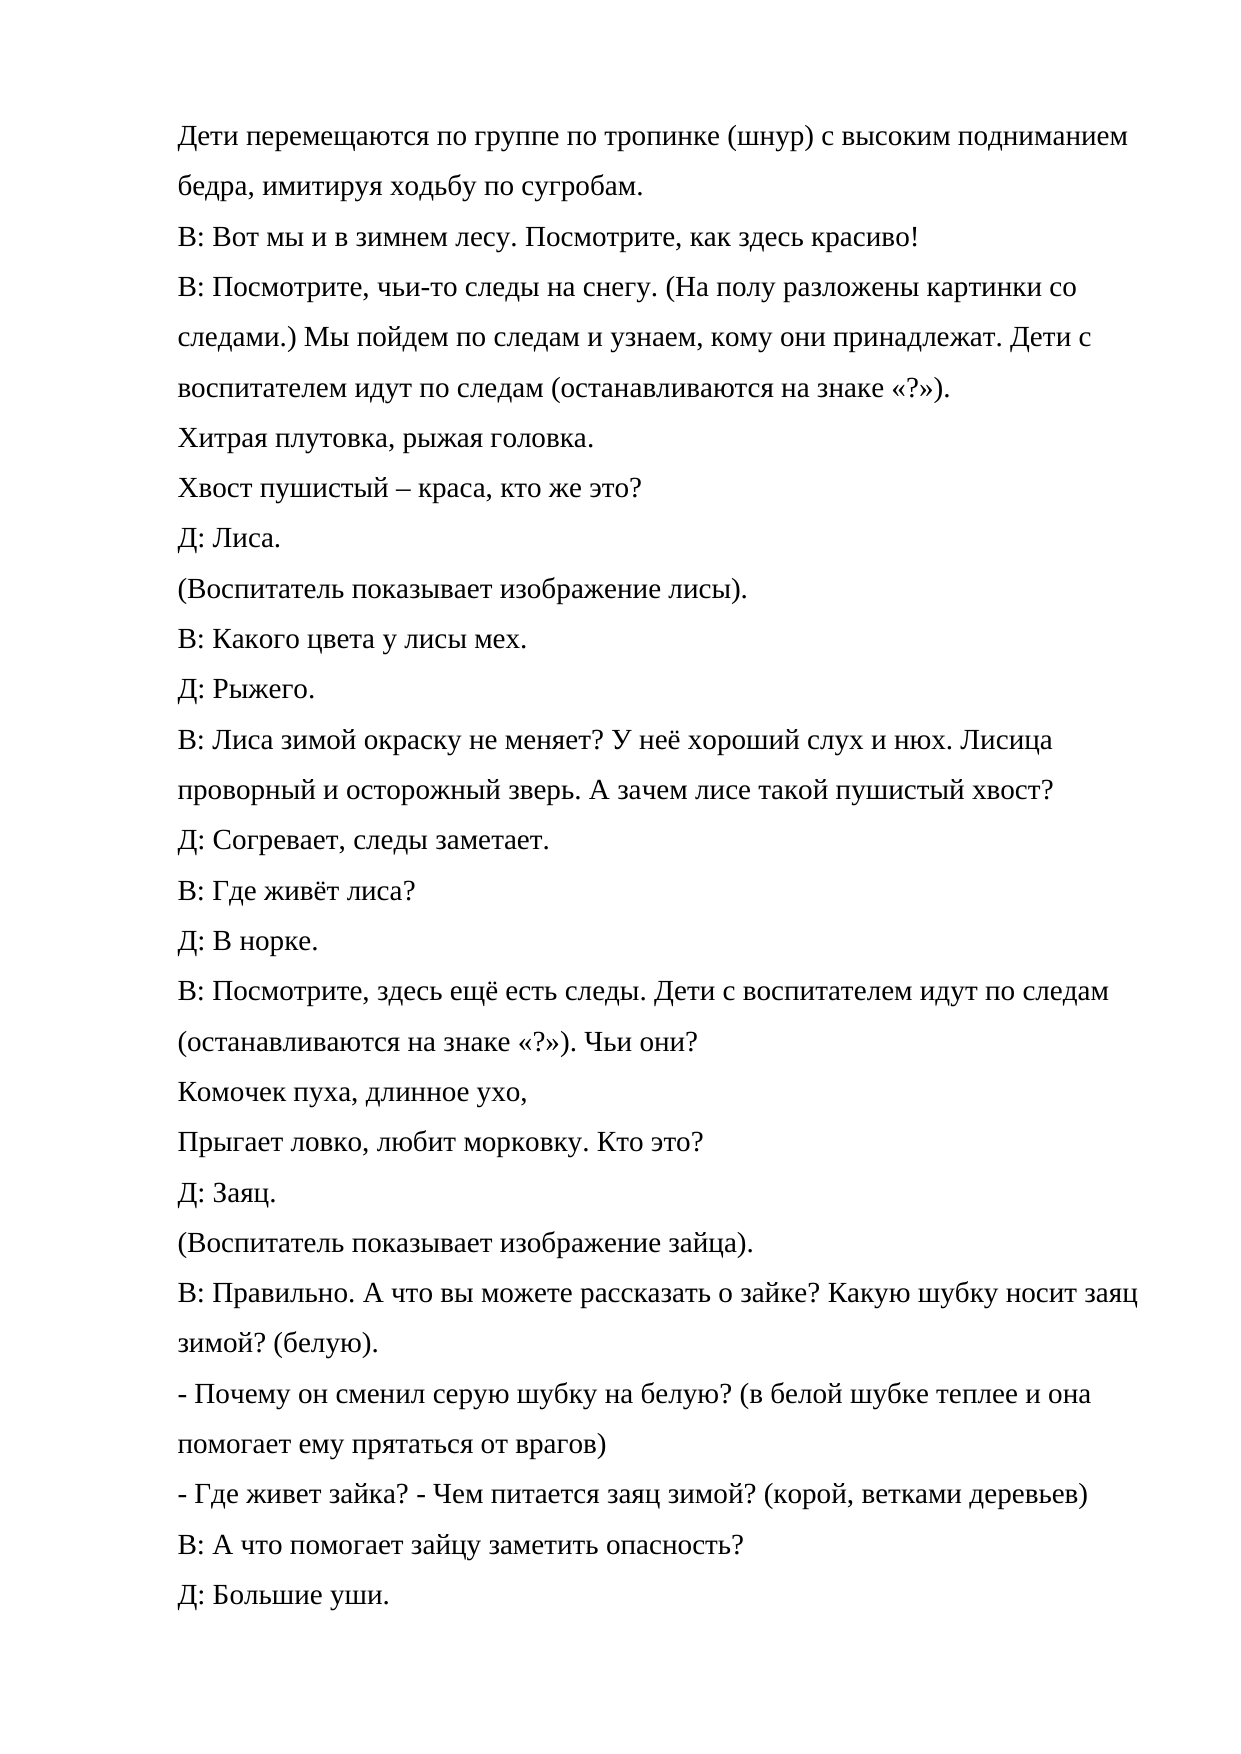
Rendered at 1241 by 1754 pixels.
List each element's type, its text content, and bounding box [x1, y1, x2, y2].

text Дети перемещаются по группе по тропинке (шнур) с высоким подниманием бедра, имитируя ходьбу по сугробам. [177, 118, 1152, 202]
text Хитрая плутовка, рыжая головка. [177, 420, 1152, 453]
text Д: Согревает, следы заметает. [177, 822, 1152, 856]
text Д: В норке. [177, 923, 1152, 957]
text В: А что помогает зайцу заметить опасность? [177, 1527, 1152, 1560]
text В: Где живёт лиса? [177, 873, 1152, 906]
text В: Правильно. А что вы можете рассказать о зайке? Какую шубку носит заяц зимой? (белую). [177, 1275, 1152, 1359]
text (Воспитатель показывает изображение лисы). [177, 571, 1152, 604]
text - Почему он сменил серую шубку на белую? (в белой шубке теплее и она помогает ему прятаться от врагов) [177, 1376, 1152, 1460]
text В: Какого цвета у лисы мех. [177, 621, 1152, 655]
text Хвост пушистый – краса, кто же это? [177, 470, 1152, 504]
text (Воспитатель показывает изображение зайца). [177, 1225, 1152, 1258]
text В: Посмотрите, здесь ещё есть следы. Дети с воспитателем идут по следам (останавливаются на знаке «?»). Чьи они? [177, 973, 1152, 1057]
text Комочек пуха, длинное ухо, [177, 1074, 1152, 1108]
text Д: Рыжего. [177, 672, 1152, 705]
text Д: Большие уши. [177, 1577, 1152, 1611]
text В: Вот мы и в зимнем лесу. Посмотрите, как здесь красиво! [177, 219, 1152, 252]
text Д: Заяц. [177, 1175, 1152, 1208]
text В: Посмотрите, чьи-то следы на снегу. (На полу разложены картинки со следами.) Мы пойдем по следам и узнаем, кому они принадлежат. Дети с воспитателем идут по следам (останавливаются на знаке «?»). [177, 269, 1152, 403]
text - Где живет зайка? - Чем питается заяц зимой? (корой, ветками деревьев) [177, 1477, 1152, 1510]
text Прыгает ловко, любит морковку. Кто это? [177, 1124, 1152, 1158]
text В: Лиса зимой окраску не меняет? У неё хороший слух и нюх. Лисица проворный и осторожный зверь. А зачем лисе такой пушистый хвост? [177, 722, 1152, 806]
text Д: Лиса. [177, 521, 1152, 554]
